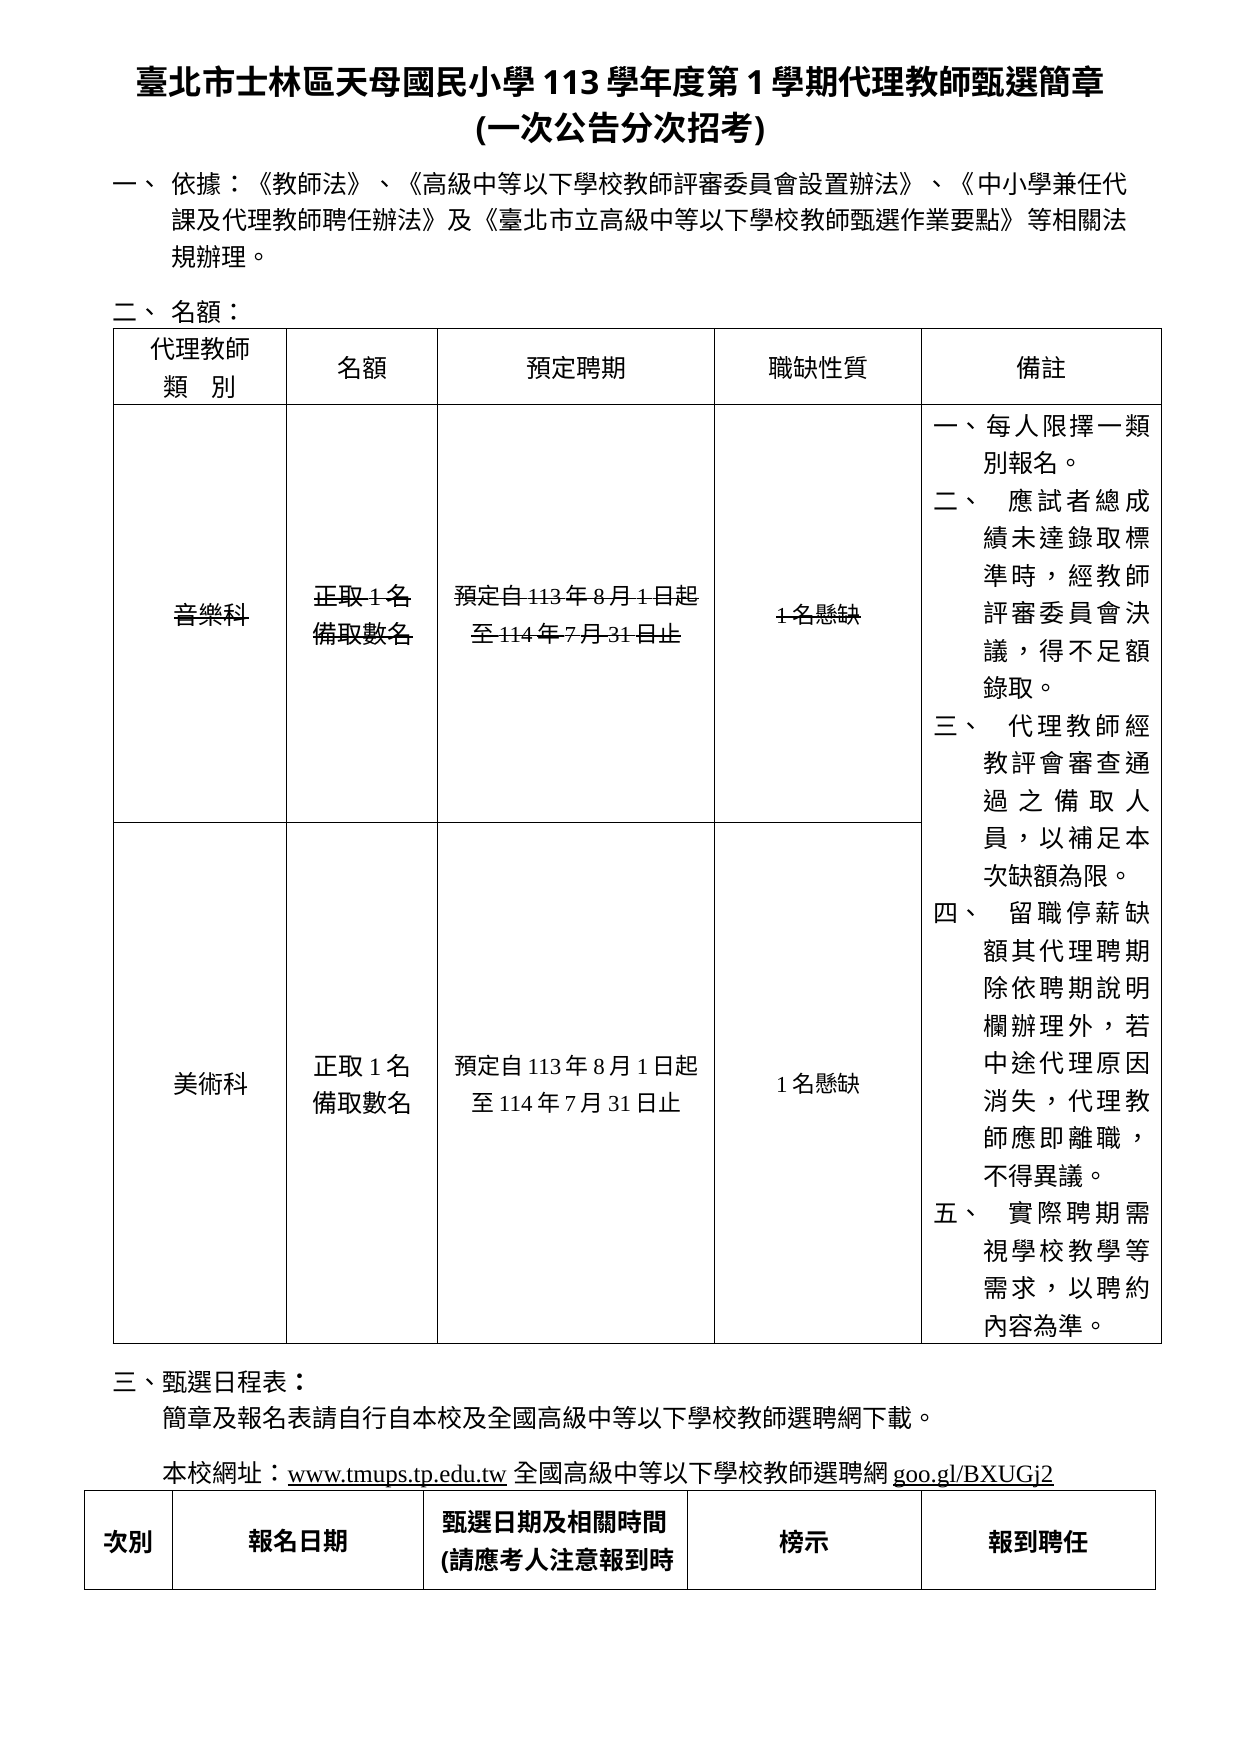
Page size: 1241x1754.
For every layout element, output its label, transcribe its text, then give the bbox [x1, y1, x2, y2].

table_cell 預定自113年8月1日起至114年7月31日止 [438, 823, 714, 1343]
table_header 次別 [85, 1491, 172, 1588]
table_cell 每人限擇一類別報名。 應試者總成績未達錄取標準時，經教師評審委員會決議，得不足額錄取。 代理教師經教評會審查通過之備取人員，以補足本次缺額為限。 留職停薪缺額其代理聘期除依聘期說明欄辦理外，若中途代理原因消失，代理教師應即離職，不得異議。 實際聘期需視學校教學等需求，以聘約內容為準。 [922, 405, 1161, 1343]
table_cell 音樂科 [114, 405, 286, 822]
table_header 報名日期 [173, 1491, 423, 1588]
table_header 報到聘任 [922, 1491, 1155, 1588]
table_cell 1名懸缺 [715, 405, 921, 822]
list 依據：《教師法》、《高級中等以下學校教師評審委員會設置辦法》、《中小學兼任代課及代理教師聘任辦法》及《臺北市立高級中等以下學校教師甄選作業要點》等相關法規辦理。 [112, 164, 1128, 273]
table_header 預定聘期 [438, 329, 714, 404]
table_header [424, 1491, 687, 1588]
list 本校網址：www.tmups.tp.edu.tw 全國高級中等以下學校教師選聘網goo.gl/BXUGj2 [162, 1454, 1128, 1490]
text 三、甄選日程表： [112, 1363, 1128, 1399]
table_header 代理教師 類 別 [114, 329, 286, 404]
table_header 榜示 [688, 1491, 921, 1588]
table_header 備註 [922, 329, 1161, 404]
list 名額： [112, 292, 1128, 328]
table_header 名額 [287, 329, 437, 404]
table_header 職缺性質 [715, 329, 921, 404]
table_cell 美術科 [114, 823, 286, 1343]
table_cell 正取1名 備取數名 [287, 823, 437, 1343]
table_cell 正取1名 備取數名 [287, 405, 437, 822]
table_cell 預定自113年8月1日起至114年7月31日止 [438, 405, 714, 822]
list 簡章及報名表請自行自本校及全國高級中等以下學校教師選聘網下載。 [162, 1399, 1128, 1435]
table_cell 1名懸缺 [715, 823, 921, 1343]
